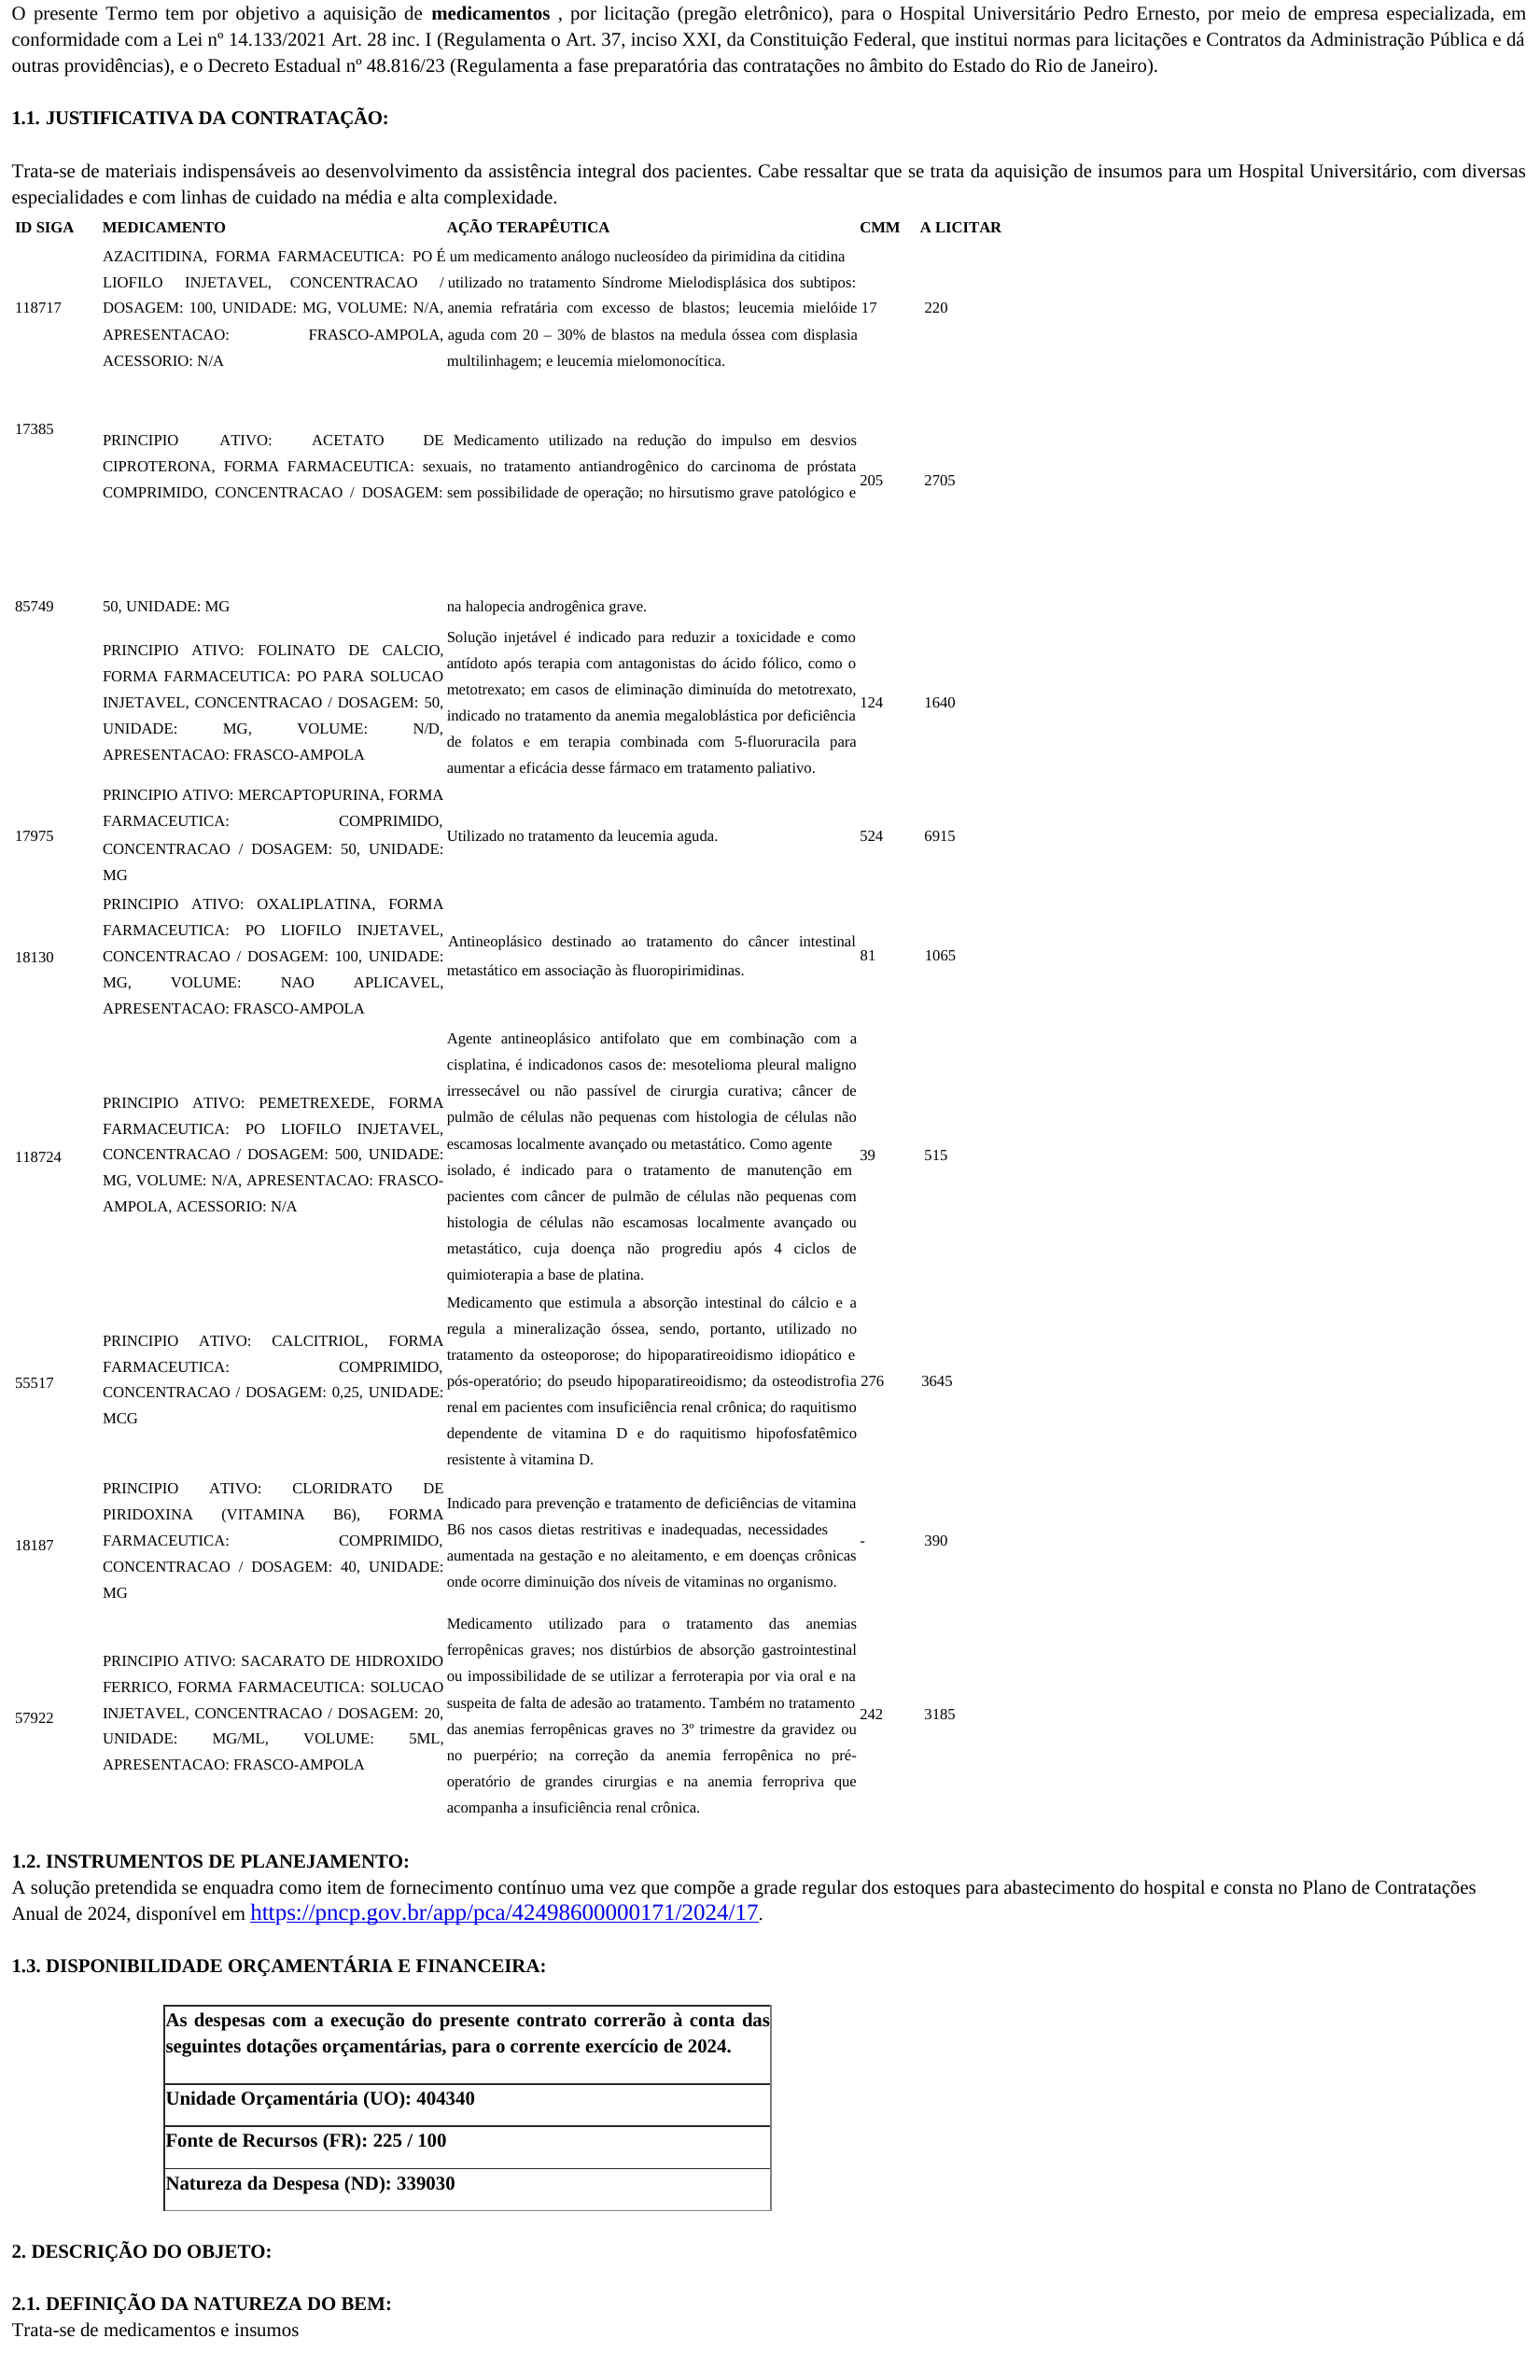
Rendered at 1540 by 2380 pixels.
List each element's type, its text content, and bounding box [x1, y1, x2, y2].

subtitle DISPONIBILIDADE ORÇAMENTÁRIA E FINANCEIRA: [11, 1954, 1540, 1977]
list DESCRIÇÃO DO OBJETO: [11, 2240, 1540, 2262]
text Utilizado no tratamento da leucemia aguda. 524 6915 [446, 830, 1540, 845]
text ACESSORIO: N/A multilinhagem; e leucemia mielomonocítica. [103, 352, 1540, 370]
text 17975 [15, 830, 64, 845]
text DOSAGEM: 100, UNIDADE: MG, VOLUME: N/A, anemia refratária com excesso de blastos; leucemia mielóide 17 220 [103, 300, 1540, 317]
subtitle DEFINIÇÃO DA NATUREZA DO BEM: [11, 2292, 1540, 2315]
text pós-operatório; do pseudo hipoparatireoidismo; da osteodistrofia 276 3645 [446, 1372, 1540, 1390]
text das anemias ferropênicas graves no 3º trimestre da gravidez ou [446, 1722, 1540, 1738]
text 118724 [15, 1147, 64, 1166]
text metastático em associação às fluoropirimidinas. [446, 963, 745, 978]
text 118717 [15, 300, 64, 317]
text ID SIGA MEDICAMENTO AÇÃO TERAPÊUTICA CMM A LICITAR [15, 217, 1540, 236]
text 55517 [15, 1374, 64, 1392]
text 81 1065 [447, 950, 1368, 963]
text Trata-se de medicamentos e insumos [11, 2318, 1540, 2341]
table_cell Unidade Orçamentária (UO): 404340 [165, 2085, 770, 2125]
text na halopecia androgênica grave. [446, 597, 857, 615]
text PRINCIPIO ATIVO: FOLINATO DE CALCIO, FORMA FARMACEUTICA: PO PARA SOLUCAO INJETAVEL, CONCENTRACAO / DOSAGEM: 50, UNIDADE: MG, VOLUME: N/D, APRESENTACAO: FRASCO-AMPOLA [103, 641, 443, 763]
text APRESENTACAO: FRASCO-AMPOLA, aguda com 20 – 30% de blastos na medula óssea com displasia [103, 326, 1540, 343]
text isolado, é indicado para o tratamento de manutenção em [446, 1163, 1540, 1179]
text 17385 [15, 420, 58, 438]
text Indicado para prevenção e tratamento de deficiências de vitamina B6 nos casos dietas restritivas e inadequadas, necessidades [446, 1485, 857, 1538]
table_cell Natureza da Despesa (ND): 339030 [165, 2169, 770, 2210]
text 124 1640 [860, 693, 1540, 711]
text 85749 [15, 597, 58, 615]
text PRINCIPIO ATIVO: ACETATO DE Medicamento utilizado na redução do impulso em desvios CIPROTERONA, FORMA FARMACEUTICA: sexuais, no tratamento antiandrogênico do carcinoma de próstata COMPRIMIDO, CONCENTRACAO / DOSAGEM: sem possibilidade de operação; no hirsutismo grave patológico e [103, 431, 857, 501]
text A solução pretendida se enquadra como item de fornecimento contínuo uma vez que compõe a grade regular dos estoques para abastecimento do hospital e consta no Plano de Contratações Anual de 2024, disponível em https://pncp.gov.br/app/pca/42498600000171/2024/17. [11, 1876, 1529, 1925]
text PRINCIPIO ATIVO: CLORIDRATO DE PIRIDOXINA (VITAMINA B6), FORMA FARMACEUTICA: COMPRIMIDO, CONCENTRACAO / DOSAGEM: 40, UNIDADE: MG [103, 1479, 443, 1602]
text AZACITIDINA, FORMA FARMACEUTICA: PO É um medicamento análogo nucleosídeo da pirimidina da citidina LIOFILO INJETAVEL, CONCENTRACAO / utilizado no tratamento Síndrome Mielodisplásica dos subtipos: [103, 247, 857, 291]
table_header As despesas com a execução do presente contrato correrão à conta das seguintes dotações orçamentárias, para o corrente exercício de 2024. [165, 2007, 770, 2083]
subtitle INSTRUMENTOS DE PLANEJAMENTO: [11, 1850, 1540, 1872]
text PRINCIPIO ATIVO: OXALIPLATINA, FORMA FARMACEUTICA: PO LIOFILO INJETAVEL, CONCENTRACAO / DOSAGEM: 100, UNIDADE: MG, VOLUME: NAO APLICAVEL, APRESENTACAO: FRASCO-AMPOLA [103, 895, 443, 1016]
text 205 2705 [860, 470, 1540, 489]
text O presente Termo tem por objetivo a aquisição de medicamentos , por licitação (pregão eletrônico), para o Hospital Universitário Pedro Ernesto, por meio de empresa especializada, em conformidade com a Lei nº 14.133/2021 Art. 28 inc. I (Regulamenta o Art. 37, inciso XXI, da Constituição Federal, que institui normas para licitações e Contratos da Administração Pública e dá outras providências), e o Decreto Estadual nº 48.816/23 (Regulamenta a fase preparatória das contratações no âmbito do Estado do Rio de Janeiro). [11, 2, 1529, 77]
text PRINCIPIO ATIVO: MERCAPTOPURINA, FORMA FARMACEUTICA: COMPRIMIDO, [103, 777, 443, 830]
text 57922 [15, 1709, 64, 1727]
text no puerpério; na correção da anemia ferropênica no pré- operatório de grandes cirurgias e na anemia ferropriva que acompanha a insuficiência renal crônica. [446, 1746, 857, 1816]
text Trata-se de materiais indispensáveis ao desenvolvimento da assistência integral dos pacientes. Cabe ressaltar que se trata da aquisição de insumos para um Hospital Universitário, com diversas especialidades e com linhas de cuidado na média e alta complexidade. [11, 160, 1529, 208]
text pacientes com câncer de pulmão de células não pequenas com histologia de células não escamosas localmente avançado ou metastático, cuja doença não progrediu após 4 ciclos de quimioterapia a base de platina. [446, 1187, 857, 1282]
text Solução injetável é indicado para reduzir a toxicidade e como antídoto após terapia com antagonistas do ácido fólico, como o metotrexato; em casos de eliminação diminuída do metotrexato, indicado no tratamento da anemia megaloblástica por deficiência de folatos e em terapia combinada com 5-fluoruracila para aumentar a eficácia desse fármaco em tratamento paliativo. [446, 628, 857, 777]
text 50, UNIDADE: MG [103, 597, 443, 615]
text 18187 [15, 1535, 64, 1553]
text Medicamento que estimula a absorção intestinal do cálcio e a regula a mineralização óssea, sendo, portanto, utilizado no tratamento da osteoporose; do hipoparatireoidismo idiopático e [446, 1294, 857, 1364]
text Agente antineoplásico antifolato que em combinação com a cisplatina, é indicadonos casos de: mesotelioma pleural maligno irressecável ou não passível de cirurgia curativa; câncer de pulmão de células não pequenas com histologia de células não escamosas localmente avançado ou metastático. Como agente [446, 1021, 857, 1152]
subtitle JUSTIFICATIVA DA CONTRATAÇÃO: [11, 106, 1540, 129]
text aumentada na gestação e no aleitamento, e em doenças crônicas [446, 1548, 1540, 1564]
text CONCENTRACAO / DOSAGEM: 50, UNIDADE: MG [103, 840, 443, 884]
text PRINCIPIO ATIVO: CALCITRIOL, FORMA FARMACEUTICA: COMPRIMIDO, CONCENTRACAO / DOSAGEM: 0,25, UNIDADE: MCG [103, 1331, 443, 1427]
text Medicamento utilizado para o tratamento das anemias ferropênicas graves; nos distúrbios de absorção gastrointestinal ou impossibilidade de se utilizar a ferroterapia por via oral e na suspeita de falta de adesão ao tratamento. Também no tratamento [446, 1606, 857, 1711]
text onde ocorre diminuição dos níveis de vitaminas no organismo. [446, 1573, 1540, 1590]
table_cell Fonte de Recursos (FR): 225 / 100 [165, 2127, 770, 2167]
text 18130 [15, 948, 64, 966]
text PRINCIPIO ATIVO: SACARATO DE HIDROXIDO FERRICO, FORMA FARMACEUTICA: SOLUCAO INJETAVEL, CONCENTRACAO / DOSAGEM: 20, UNIDADE: MG/ML, VOLUME: 5ML, APRESENTACAO: FRASCO-AMPOLA [103, 1651, 443, 1773]
text PRINCIPIO ATIVO: PEMETREXEDE, FORMA FARMACEUTICA: PO LIOFILO INJETAVEL, CONCENTRACAO / DOSAGEM: 500, UNIDADE: MG, VOLUME: N/A, APRESENTACAO: FRASCO- AMPOLA, ACESSORIO: N/A [103, 1093, 443, 1215]
text Antineoplásico destinado ao tratamento do câncer intestinal [446, 934, 857, 950]
text renal em pacientes com insuficiência renal crônica; do raquitismo dependente de vitamina D e do raquitismo hipofosfatêmico resistente à vitamina D. [446, 1398, 857, 1468]
